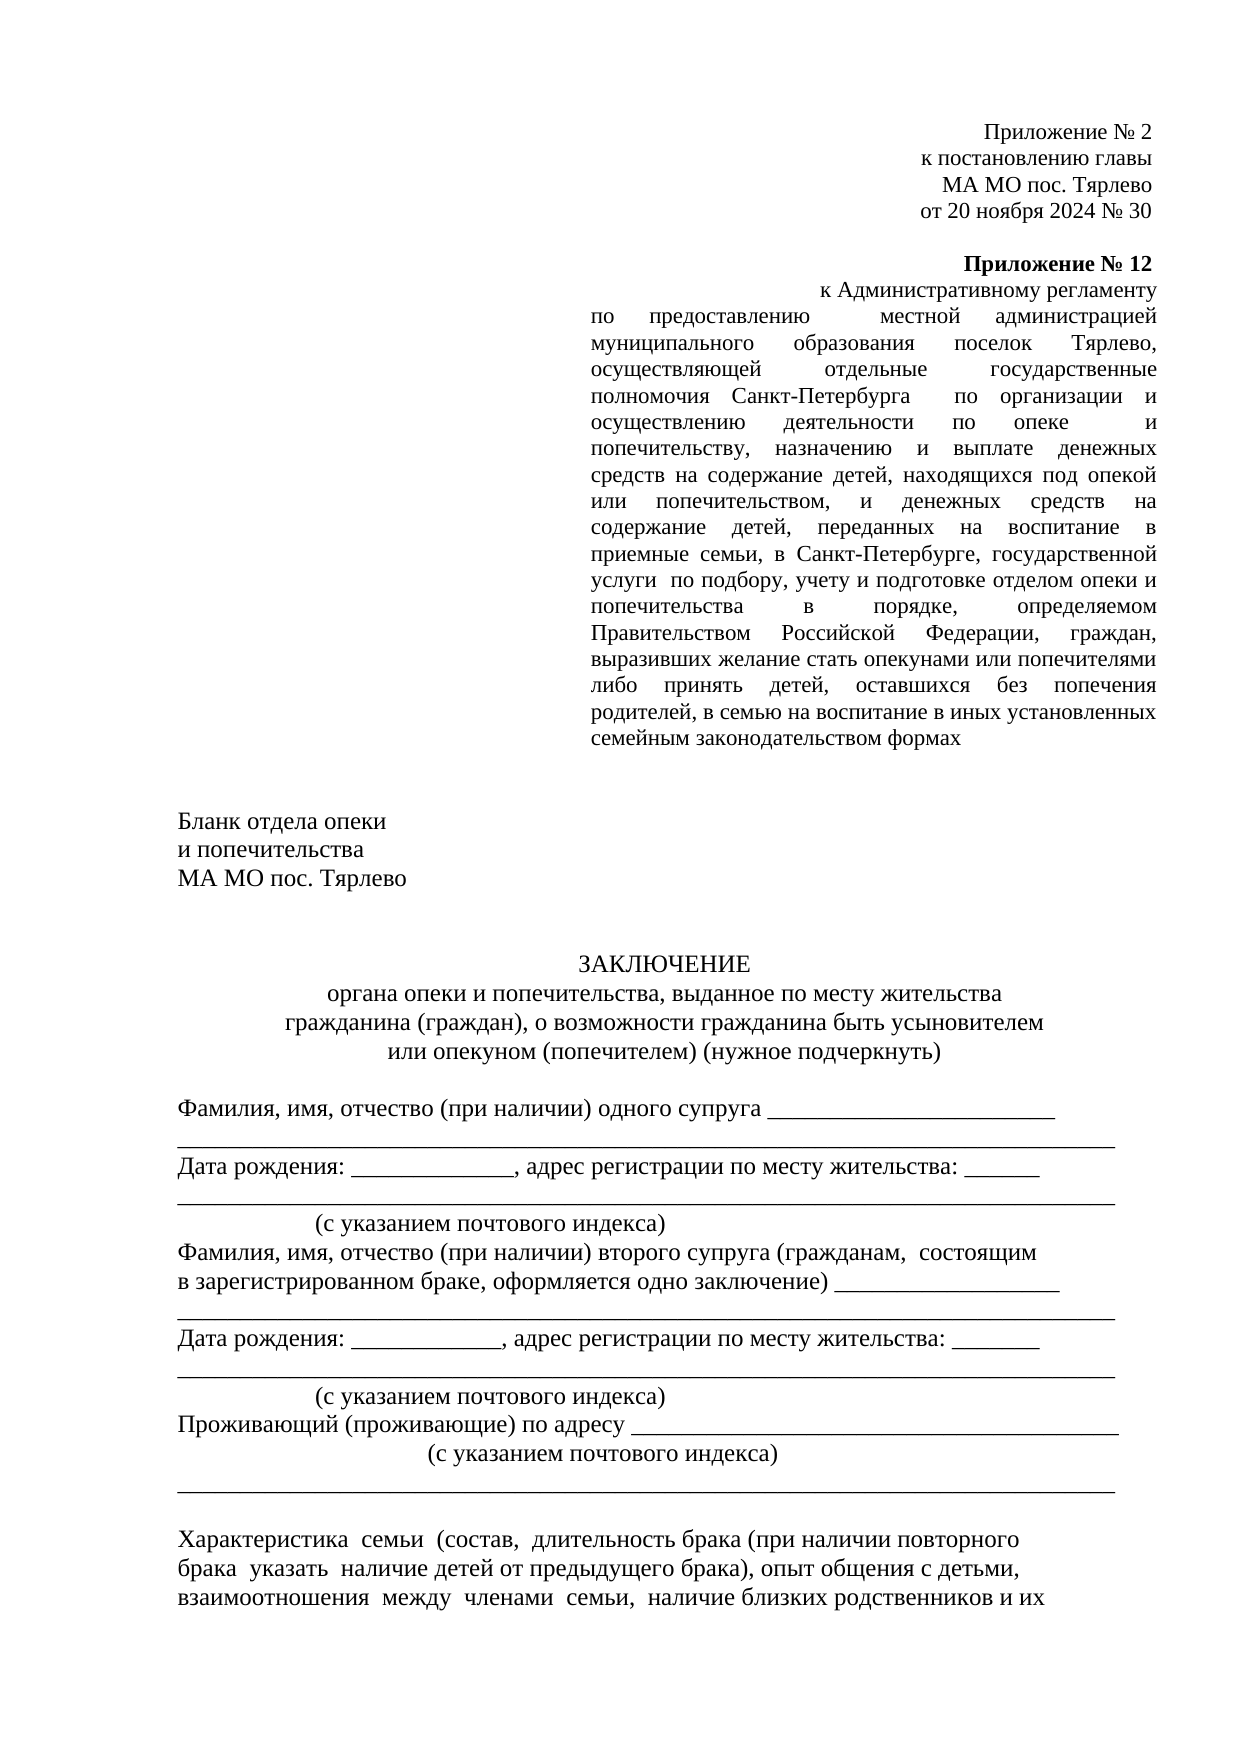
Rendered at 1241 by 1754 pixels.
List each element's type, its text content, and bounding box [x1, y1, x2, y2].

text ___________________________________________________________________________ [177, 1352, 1152, 1381]
text или опекуном (попечителем) (нужное подчеркнуть) [177, 1036, 1152, 1064]
text ___________________________________________________________________________ [177, 1294, 1152, 1323]
text Приложение № 2 [177, 118, 1152, 144]
text МА МО пос. Тярлево [177, 171, 1152, 197]
text ___________________________________________________________________________ [177, 1122, 1152, 1151]
text и попечительства [177, 834, 1152, 863]
text от 20 ноября 2024 № 30 [177, 197, 1152, 223]
text ___________________________________________________________________________ [177, 1467, 1152, 1496]
text Фамилия, имя, отчество (при наличии) одного супруга _______________________ [177, 1093, 1152, 1122]
text Фамилия, имя, отчество (при наличии) второго супруга (гражданам, состоящим [177, 1237, 1152, 1266]
text Дата рождения: _____________, адрес регистрации по месту жительства: ______ [177, 1151, 1152, 1179]
text ___________________________________________________________________________ [177, 1179, 1152, 1208]
text гражданина (граждан), о возможности гражданина быть усыновителем [177, 1007, 1152, 1036]
text МА МО пос. Тярлево [177, 863, 1152, 892]
text Характеристика семьи (состав, длительность брака (при наличии повторного [177, 1524, 1152, 1553]
text органа опеки и попечительства, выданное по месту жительства [177, 978, 1152, 1007]
text Бланк отдела опеки [177, 806, 1152, 834]
text (с указанием почтового индекса) [177, 1208, 1152, 1237]
text Приложение № 12 [177, 250, 1152, 276]
text в зарегистрированном браке, оформляется одно заключение) __________________ [177, 1266, 1152, 1294]
text взаимоотношения между членами семьи, наличие близких родственников и их [177, 1582, 1152, 1611]
text Проживающий (проживающие) по адресу _______________________________________ [177, 1409, 1152, 1438]
text к Административному регламенту [517, 276, 1158, 303]
text к постановлению главы [177, 144, 1152, 171]
text по предоставлению местной администрацией муниципального образования поселок Тярлево, осуществляющей отдельные государственные полномочия Санкт-Петербурга по организации и осуществлению деятельности по опеке и попечительству, назначению и выплате денежных средств на содержание детей, находящихся под опекой или попечительством, и денежных средств на содержание детей, переданных на воспитание в приемные семьи, в Санкт-Петербурге, государственной услуги по подбору, учету и подготовке отделом опеки и попечительства в порядке, определяемом Правительством Российской Федерации, граждан, выразивших желание стать опекунами или попечителями либо принять детей, оставшихся без попечения родителей, в семью на воспитание в иных установленных семейным законодательством формах [591, 303, 1158, 751]
text (с указанием почтового индекса) [177, 1438, 1152, 1467]
text брака указать наличие детей от предыдущего брака), опыт общения с детьми, [177, 1553, 1152, 1582]
text Дата рождения: ____________, адрес регистрации по месту жительства: _______ [177, 1323, 1152, 1352]
text ЗАКЛЮЧЕНИЕ [177, 949, 1152, 978]
text (с указанием почтового индекса) [177, 1381, 1152, 1409]
